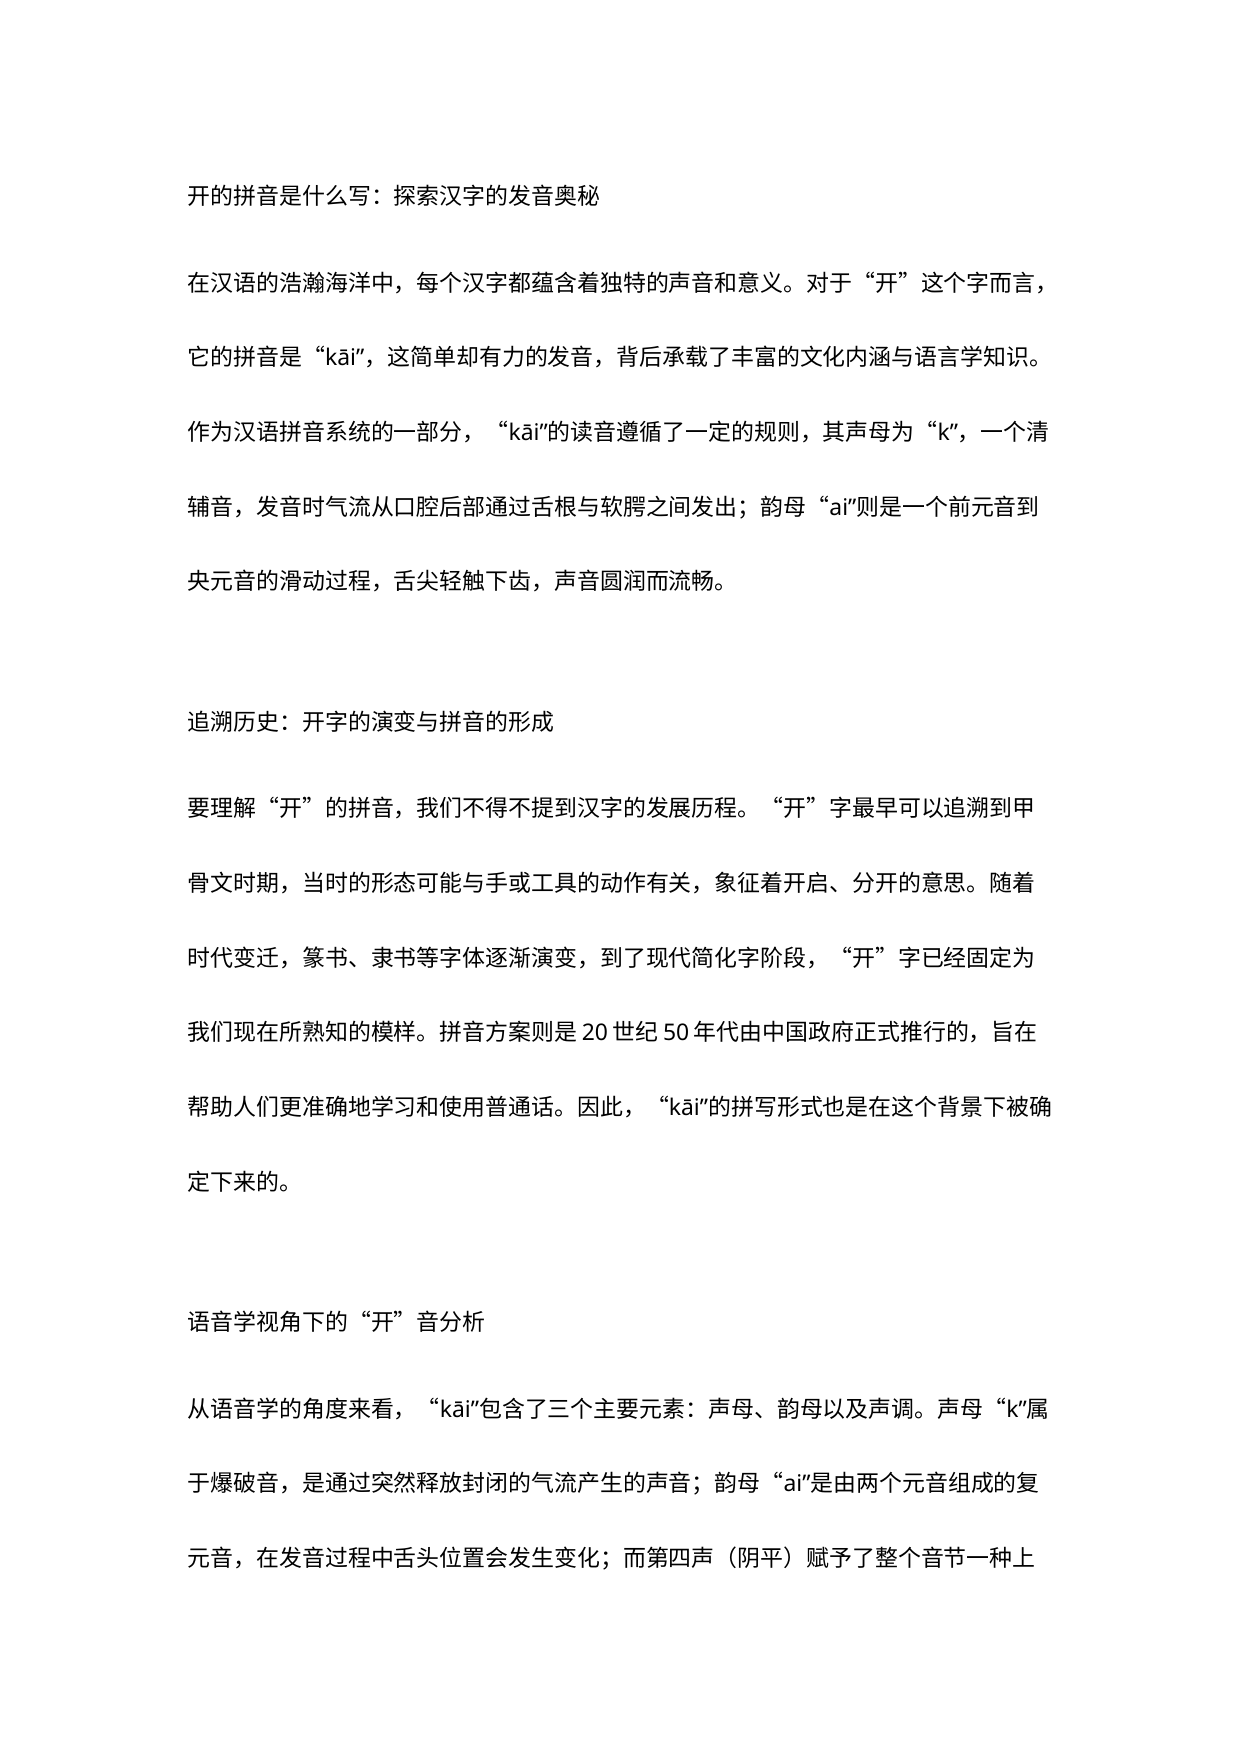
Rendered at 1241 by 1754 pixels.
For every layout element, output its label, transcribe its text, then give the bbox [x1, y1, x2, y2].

text 要理解“开”的拼音，我们不得不提到汉字的发展历程。“开”字最早可以追溯到甲骨文时期，当时的形态可能与手或工具的动作有关，象征着开启、分开的意思。随着时代变迁，篆书、隶书等字体逐渐演变，到了现代简化字阶段，“开”字已经固定为我们现在所熟知的模样。拼音方案则是20世纪50年代由中国政府正式推行的，旨在帮助人们更准确地学习和使用普通话。因此，“kāi”的拼写形式也是在这个背景下被确定下来的。 [187, 774, 1053, 1213]
text 追溯历史：开字的演变与拼音的形成 [187, 688, 1053, 753]
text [187, 1375, 1053, 1589]
text 开的拼音是什么写：探索汉字的发音奥秘 [187, 162, 1053, 227]
text 语音学视角下的“开”音分析 [187, 1288, 1053, 1353]
text 在汉语的浩瀚海洋中，每个汉字都蕴含着独特的声音和意义。对于“开”这个字而言，它的拼音是“kāi”，这简单却有力的发音，背后承载了丰富的文化内涵与语言学知识。作为汉语拼音系统的一部分，“kāi”的读音遵循了一定的规则，其声母为“k”，一个清辅音，发音时气流从口腔后部通过舌根与软腭之间发出；韵母“ai”则是一个前元音到央元音的滑动过程，舌尖轻触下齿，声音圆润而流畅。 [187, 248, 1053, 612]
